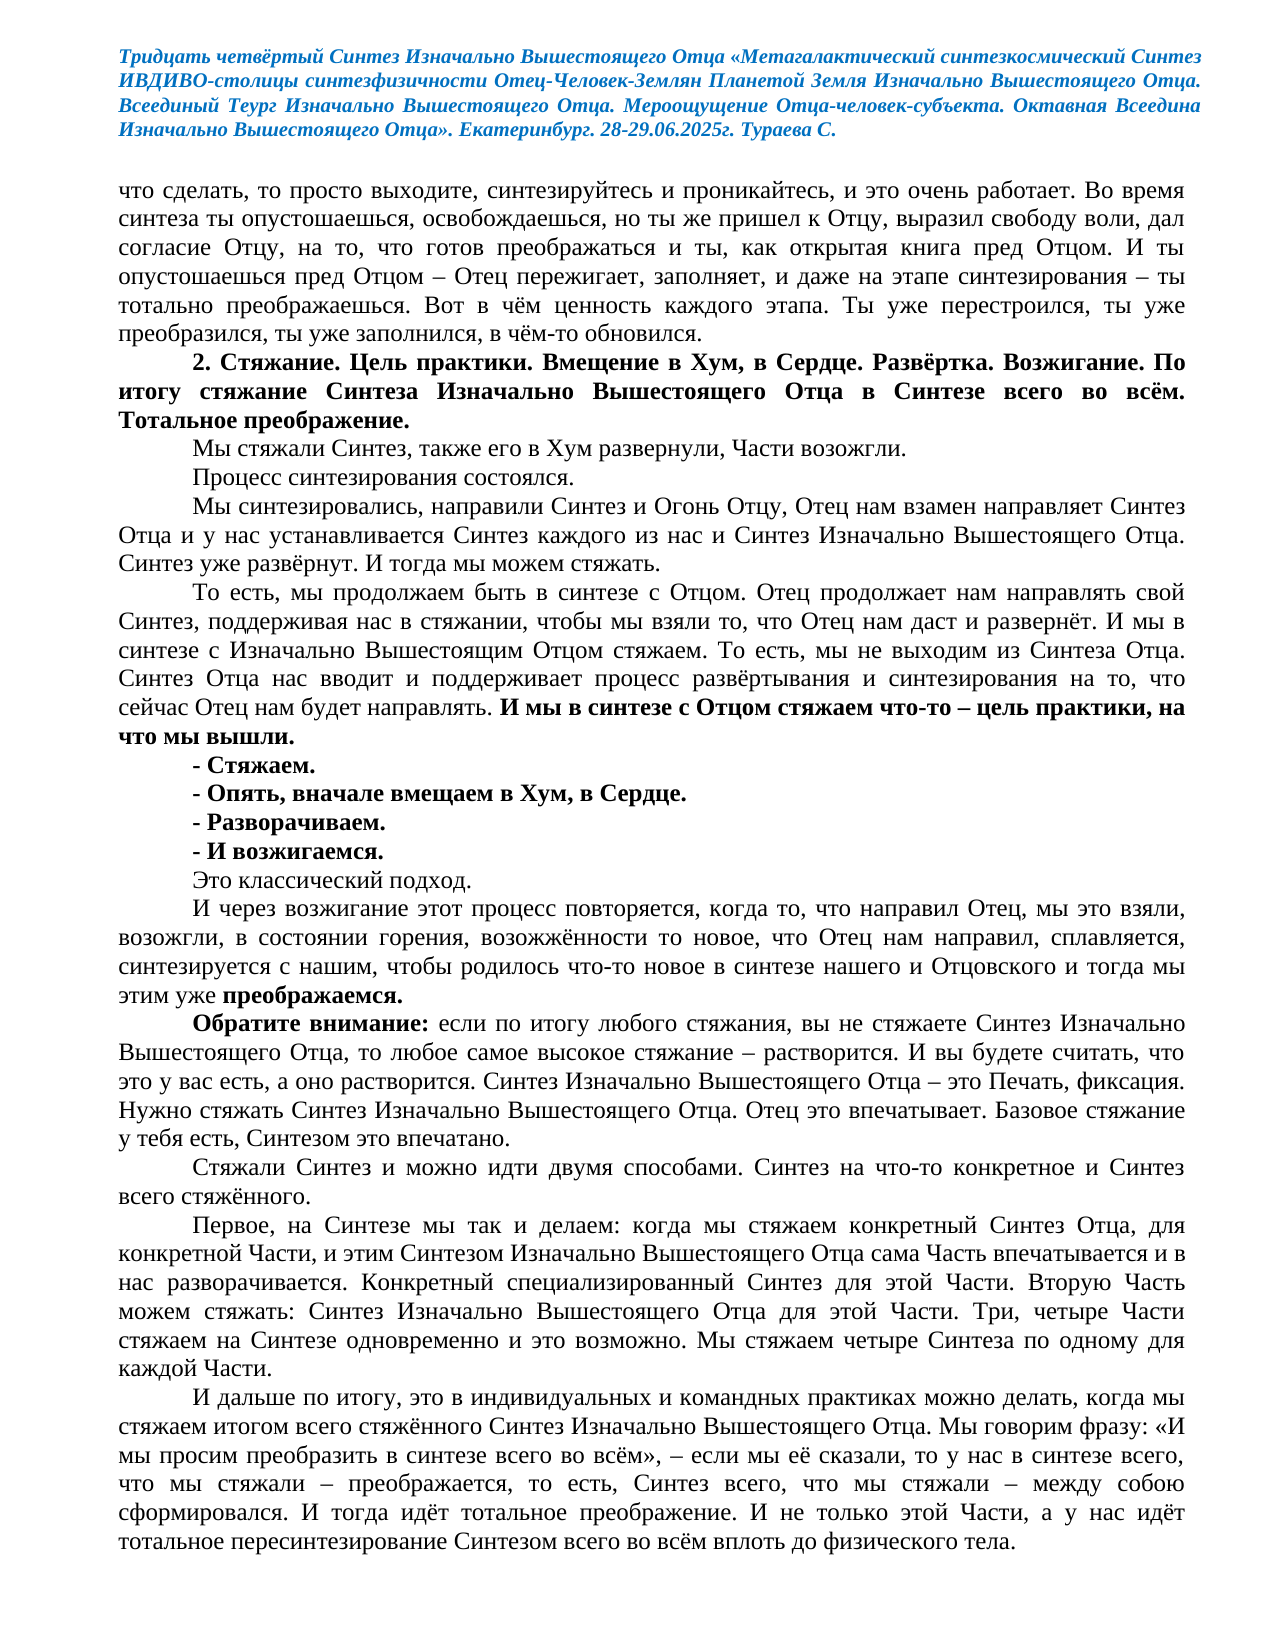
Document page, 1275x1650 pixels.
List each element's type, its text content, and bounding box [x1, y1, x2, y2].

text И через возжигание этот процесс повторяется, когда то, что направил Отец, мы это взяли, возожгли, в состоянии горения, возожжённости то новое, что Отец нам направил, сплавляется, синтезируется с нашим, чтобы родилось что-то новое в синтезе нашего и Отцовского и тогда мы этим уже преображаемся. [118, 893, 1186, 1008]
text Стяжали Синтез и можно идти двумя способами. Синтез на что-то конкретное и Синтез всего стяжённого. [118, 1152, 1186, 1210]
text 2. Стяжание. Цель практики. Вмещение в Хум, в Сердце. Развёртка. Возжигание. По итогу стяжание Синтеза Изначально Вышестоящего Отца в Синтезе всего во всём. Тотальное преображение. [118, 347, 1186, 433]
text И дальше по итогу, это в индивидуальных и командных практиках можно делать, когда мы стяжаем итогом всего стяжённого Синтез Изначально Вышестоящего Отца. Мы говорим фразу: «И мы просим преобразить в синтезе всего во всём», – если мы её сказали, то у нас в синтезе всего, что мы стяжали – преображается, то есть, Синтез всего, что мы стяжали – между собою сформировался. И тогда идёт тотальное преображение. И не только этой Части, а у нас идёт тотальное пересинтезирование Синтезом всего во всём вплоть до физического тела. [118, 1382, 1186, 1555]
text - Опять, вначале вмещаем в Хум, в Сердце. [118, 778, 1186, 807]
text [118, 175, 1186, 347]
text - И возжигаемся. [118, 836, 1186, 865]
text Первое, на Синтезе мы так и делаем: когда мы стяжаем конкретный Синтез Отца, для конкретной Части, и этим Синтезом Изначально Вышестоящего Отца сама Часть впечатывается и в нас разворачивается. Конкретный специализированный Синтез для этой Части. Вторую Часть можем стяжать: Синтез Изначально Вышестоящего Отца для этой Части. Три, четыре Части стяжаем на Синтезе одновременно и это возможно. Мы стяжаем четыре Синтеза по одному для каждой Части. [118, 1210, 1186, 1382]
text - Разворачиваем. [118, 807, 1186, 836]
text Процесс синтезирования состоялся. [118, 462, 1186, 491]
text Мы стяжали Синтез, также его в Хум развернули, Части возожгли. [118, 433, 1186, 462]
text Это классический подход. [118, 865, 1186, 893]
text То есть, мы продолжаем быть в синтезе с Отцом. Отец продолжает нам направлять свой Синтез, поддерживая нас в стяжании, чтобы мы взяли то, что Отец нам даст и развернёт. И мы в синтезе с Изначально Вышестоящим Отцом стяжаем. То есть, мы не выходим из Синтеза Отца. Синтез Отца нас вводит и поддерживает процесс развёртывания и синтезирования на то, что сейчас Отец нам будет направлять. И мы в синтезе с Отцом стяжаем что-то – цель практики, на что мы вышли. [118, 577, 1186, 750]
text - Стяжаем. [118, 750, 1186, 778]
text Мы синтезировались, направили Синтез и Огонь Отцу, Отец нам взамен направляет Синтез Отца и у нас устанавливается Синтез каждого из нас и Синтез Изначально Вышестоящего Отца. Синтез уже развёрнут. И тогда мы можем стяжать. [118, 491, 1186, 577]
text Обратите внимание: если по итогу любого стяжания, вы не стяжаете Синтез Изначально Вышестоящего Отца, то любое самое высокое стяжание – растворится. И вы будете считать, что это у вас есть, а оно растворится. Синтез Изначально Вышестоящего Отца – это Печать, фиксация. Нужно стяжать Синтез Изначально Вышестоящего Отца. Отец это впечатывает. Базовое стяжание у тебя есть, Синтезом это впечатано. [118, 1008, 1186, 1152]
